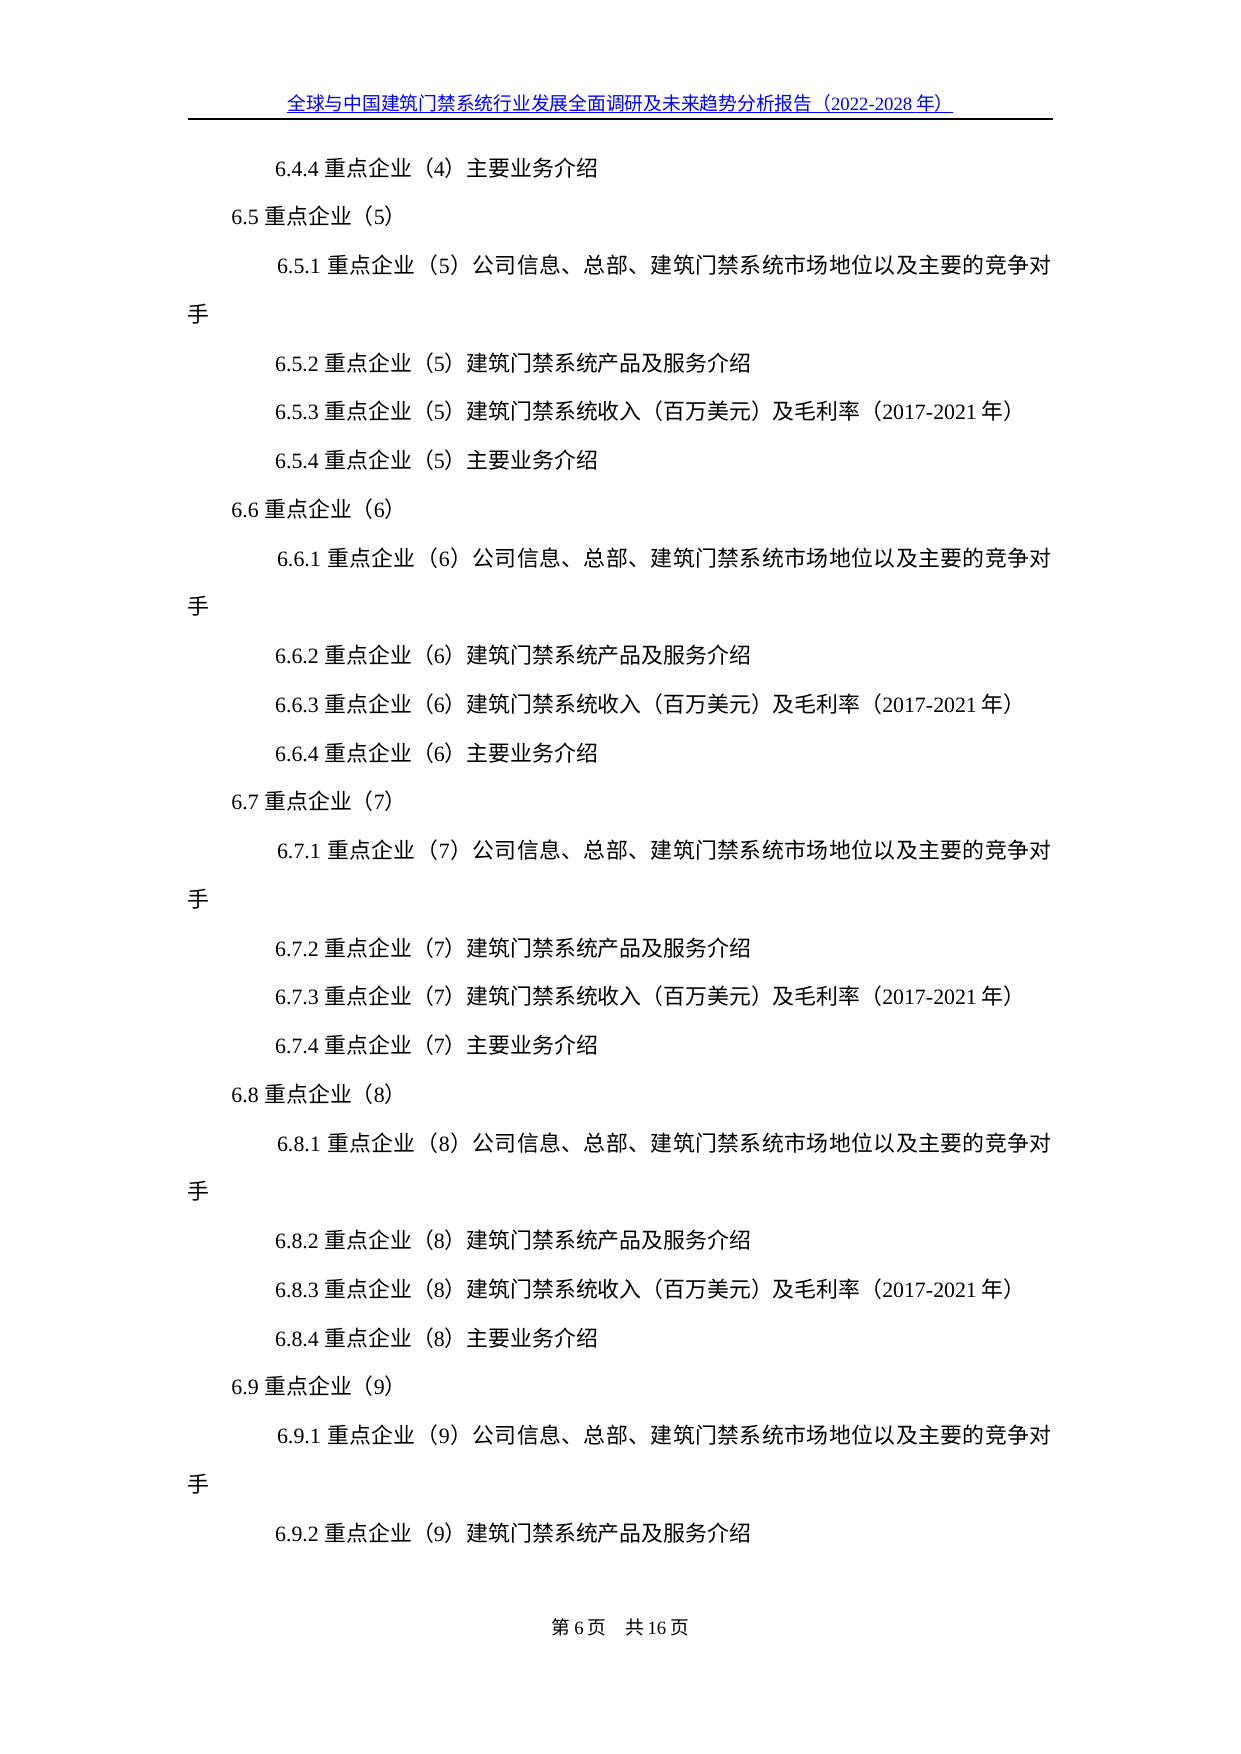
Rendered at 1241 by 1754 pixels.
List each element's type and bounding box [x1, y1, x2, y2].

text [187, 150, 1053, 1548]
